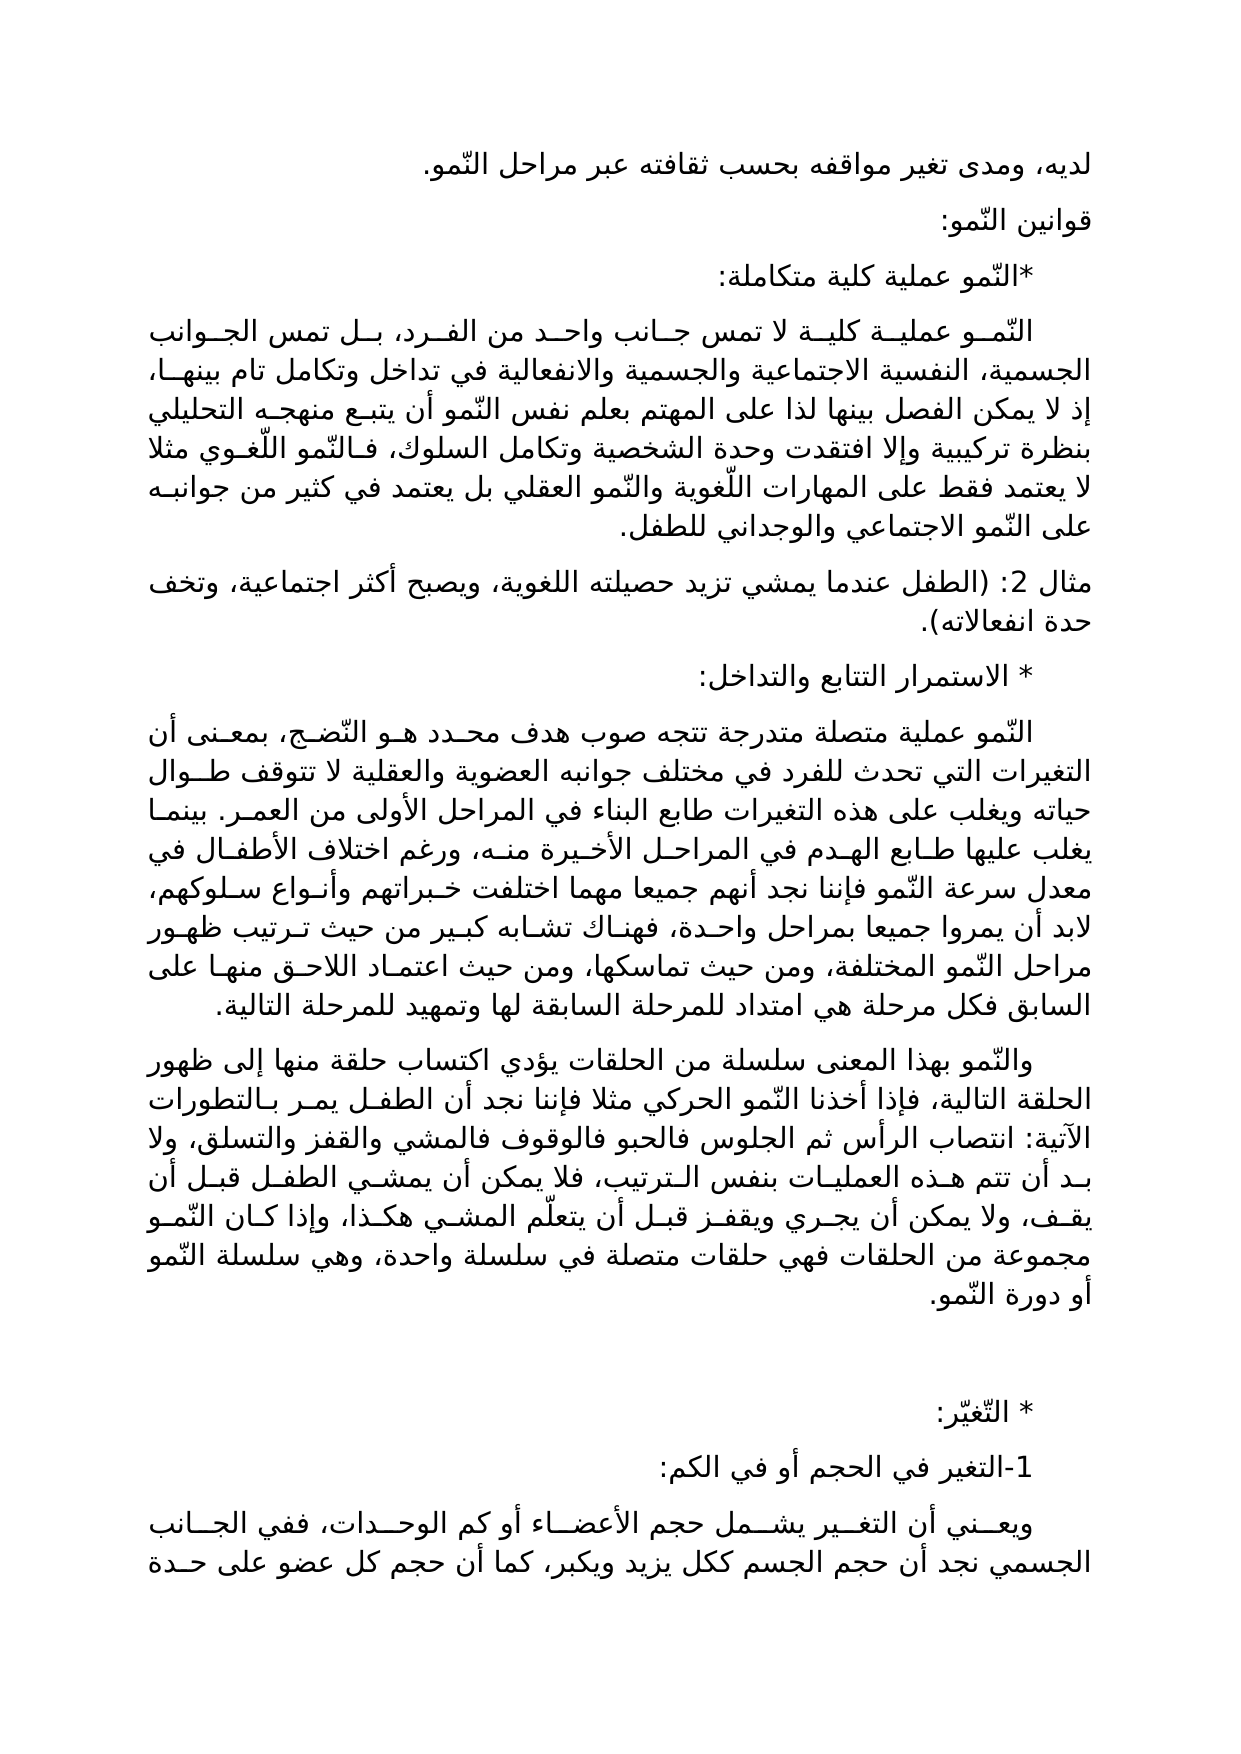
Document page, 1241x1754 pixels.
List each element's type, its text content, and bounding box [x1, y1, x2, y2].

text قوانين النّمو: [148, 203, 1093, 237]
text والنّمو بهذا المعنى سلسلة من الحلقات يؤدي اكتساب حلقة منها إلى ظهور الحلقة التالية، فإذا أخذنا النّمو الحركي مثلا فإننا نجد أن الطفل يمر بالتطورات الآتية: انتصاب الرأس ثم الجلوس فالحبو فالوقوف فالمشي والقفز والتسلق، ولا بد أن تتم هذه العمليات بنفس الترتيب، فلا يمكن أن يمشي الطفل قبل أن يقف، ولا يمكن أن يجري ويقفز قبل أن يتعلّم المشي هكذا، وإذا كان النّمو مجموعة من الحلقات فهي حلقات متصلة في سلسلة واحدة، وهي سلسلة النّمو أو دورة النّمو. [148, 1043, 1093, 1311]
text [148, 148, 1093, 182]
text * الاستمرار التتابع والتداخل: [148, 659, 1093, 693]
text 1-التغير في الحجم أو في الكم: [148, 1451, 1093, 1485]
text النّمو عملية متصلة متدرجة تتجه صوب هدف محدد هو النّضج، بمعنى أن التغيرات التي تحدث للفرد في مختلف جوانبه العضوية والعقلية لا تتوقف طوال حياته ويغلب على هذه التغيرات طابع البناء في المراحل الأولى من العمر. بينما يغلب عليها طابع الهدم في المراحل الأخيرة منه، ورغم اختلاف الأطفال في معدل سرعة النّمو فإننا نجد أنهم جميعا مهما اختلفت خبراتهم وأنواع سلوكهم، لابد أن يمروا جميعا بمراحل واحدة، فهناك تشابه كبير من حيث ترتيب ظهور مراحل النّمو المختلفة، ومن حيث تماسكها، ومن حيث اعتماد اللاحق منها على السابق فكل مرحلة هي امتداد للمرحلة السابقة لها وتمهيد للمرحلة التالية. [148, 715, 1093, 1022]
text النّمو عملية كلية لا تمس جانب واحد من الفرد، بل تمس الجوانب الجسمية، النفسية الاجتماعية والجسمية والانفعالية في تداخل وتكامل تام بينها، إذ لا يمكن الفصل بينها لذا على المهتم بعلم نفس النّمو أن يتبع منهجه التحليلي بنظرة تركيبية وإلا افتقدت وحدة الشخصية وتكامل السلوك، فالنّمو اللّغوي مثلا لا يعتمد فقط على المهارات اللّغوية والنّمو العقلي بل يعتمد في كثير من جوانبه على النّمو الاجتماعي والوجداني للطفل. [148, 314, 1093, 543]
text * التّغيّر: [148, 1395, 1093, 1429]
text مثال 2: (الطفل عندما يمشي تزيد حصيلته اللغوية، ويصبح أكثر اجتماعية، وتخف حدة انفعالاته). [148, 565, 1093, 638]
text *النّمو عملية كلية متكاملة: [148, 259, 1093, 293]
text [148, 1506, 1093, 1579]
